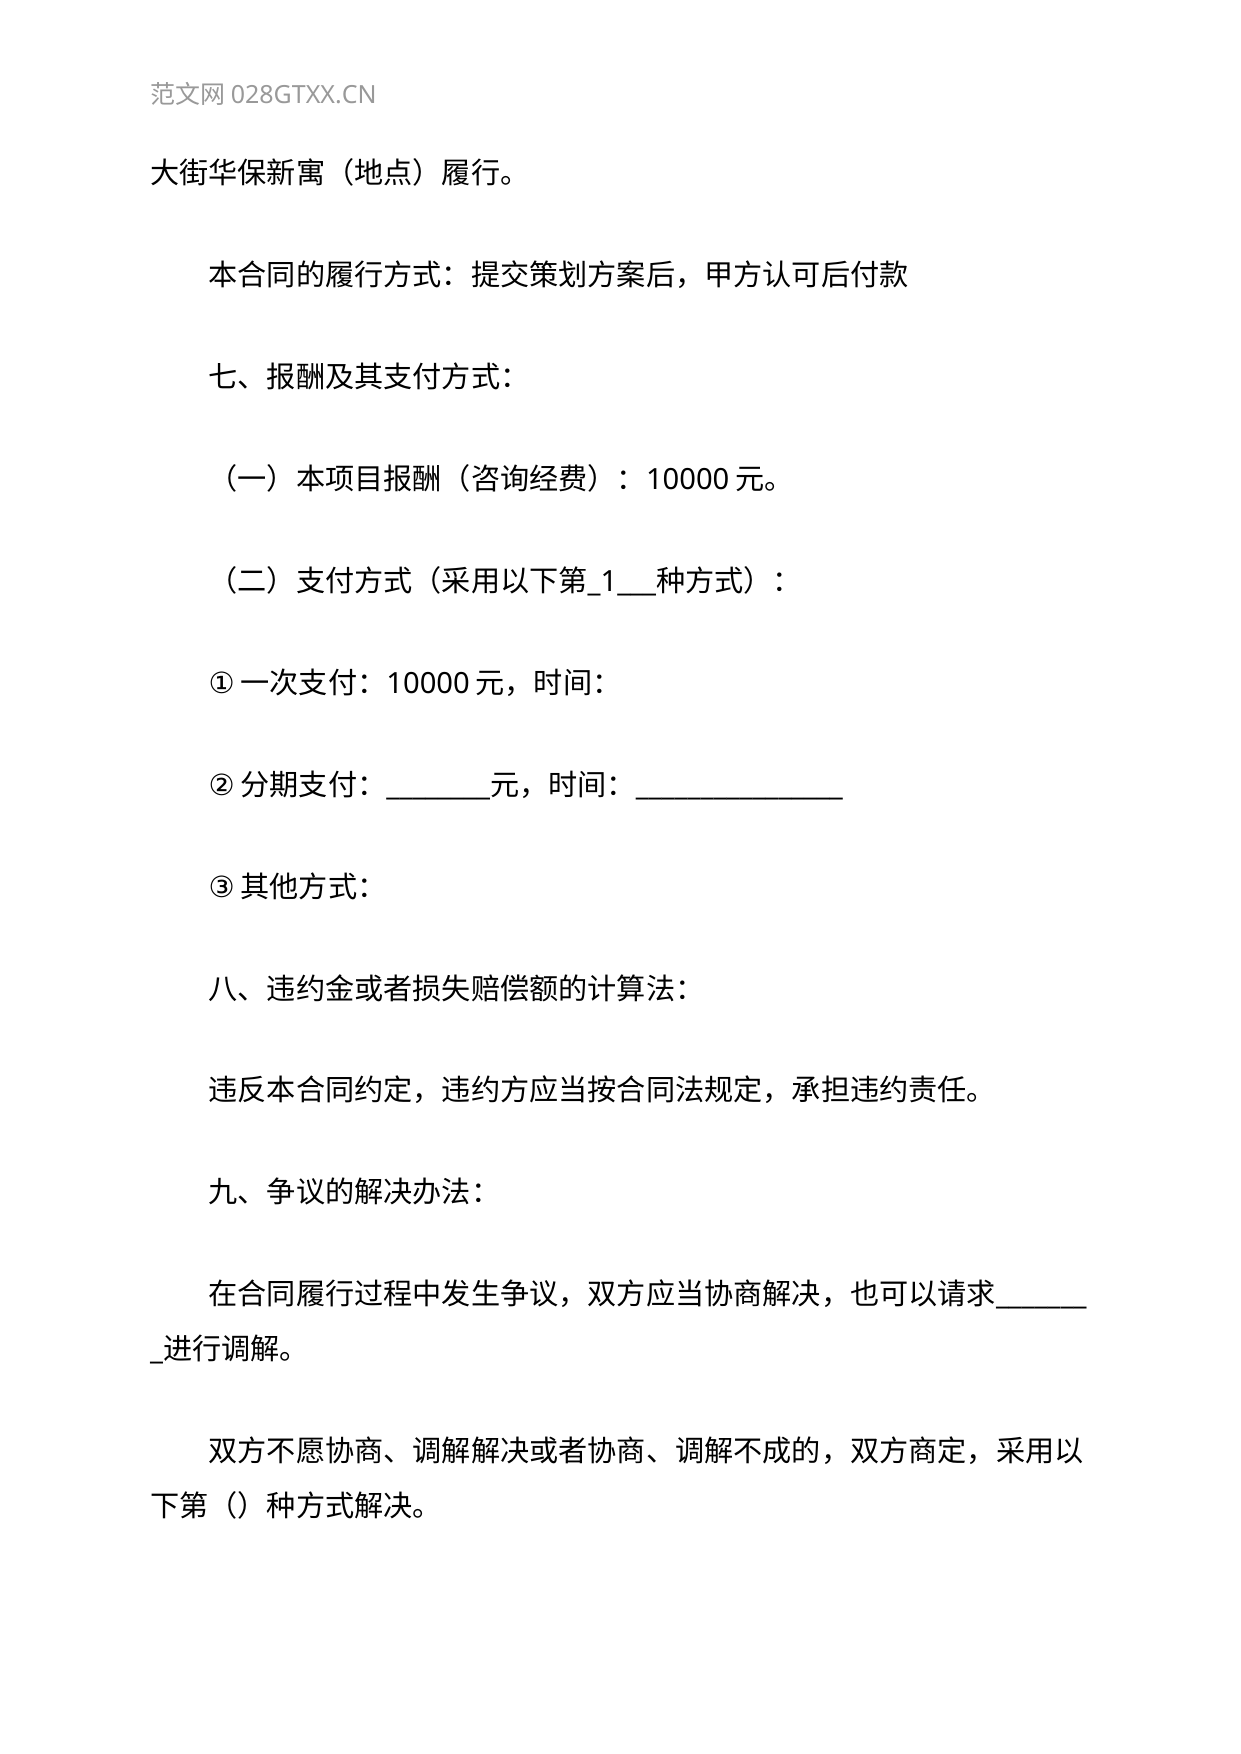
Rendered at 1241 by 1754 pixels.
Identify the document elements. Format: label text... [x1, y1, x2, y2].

text ③其他方式： [150, 863, 1090, 906]
text ②分期支付：________元，时间：________________ [150, 761, 1090, 804]
text （一）本项目报酬（咨询经费）：10000元。 [150, 455, 1090, 498]
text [150, 150, 1090, 192]
text 在合同履行过程中发生争议，双方应当协商解决，也可以请求________进行调解。 [150, 1271, 1090, 1368]
text ①一次支付：10000元，时间： [150, 659, 1090, 702]
text 本合同的履行方式：提交策划方案后，甲方认可后付款 [150, 252, 1090, 294]
text （二）支付方式（采用以下第_1___种方式）： [150, 557, 1090, 600]
text 八、违约金或者损失赔偿额的计算法： [150, 965, 1090, 1007]
text 九、争议的解决办法： [150, 1169, 1090, 1211]
text 双方不愿协商、调解解决或者协商、调解不成的，双方商定，采用以下第（）种方式解决。 [150, 1427, 1090, 1525]
text 七、报酬及其支付方式： [150, 353, 1090, 396]
text 违反本合同约定，违约方应当按合同法规定，承担违约责任。 [150, 1067, 1090, 1109]
